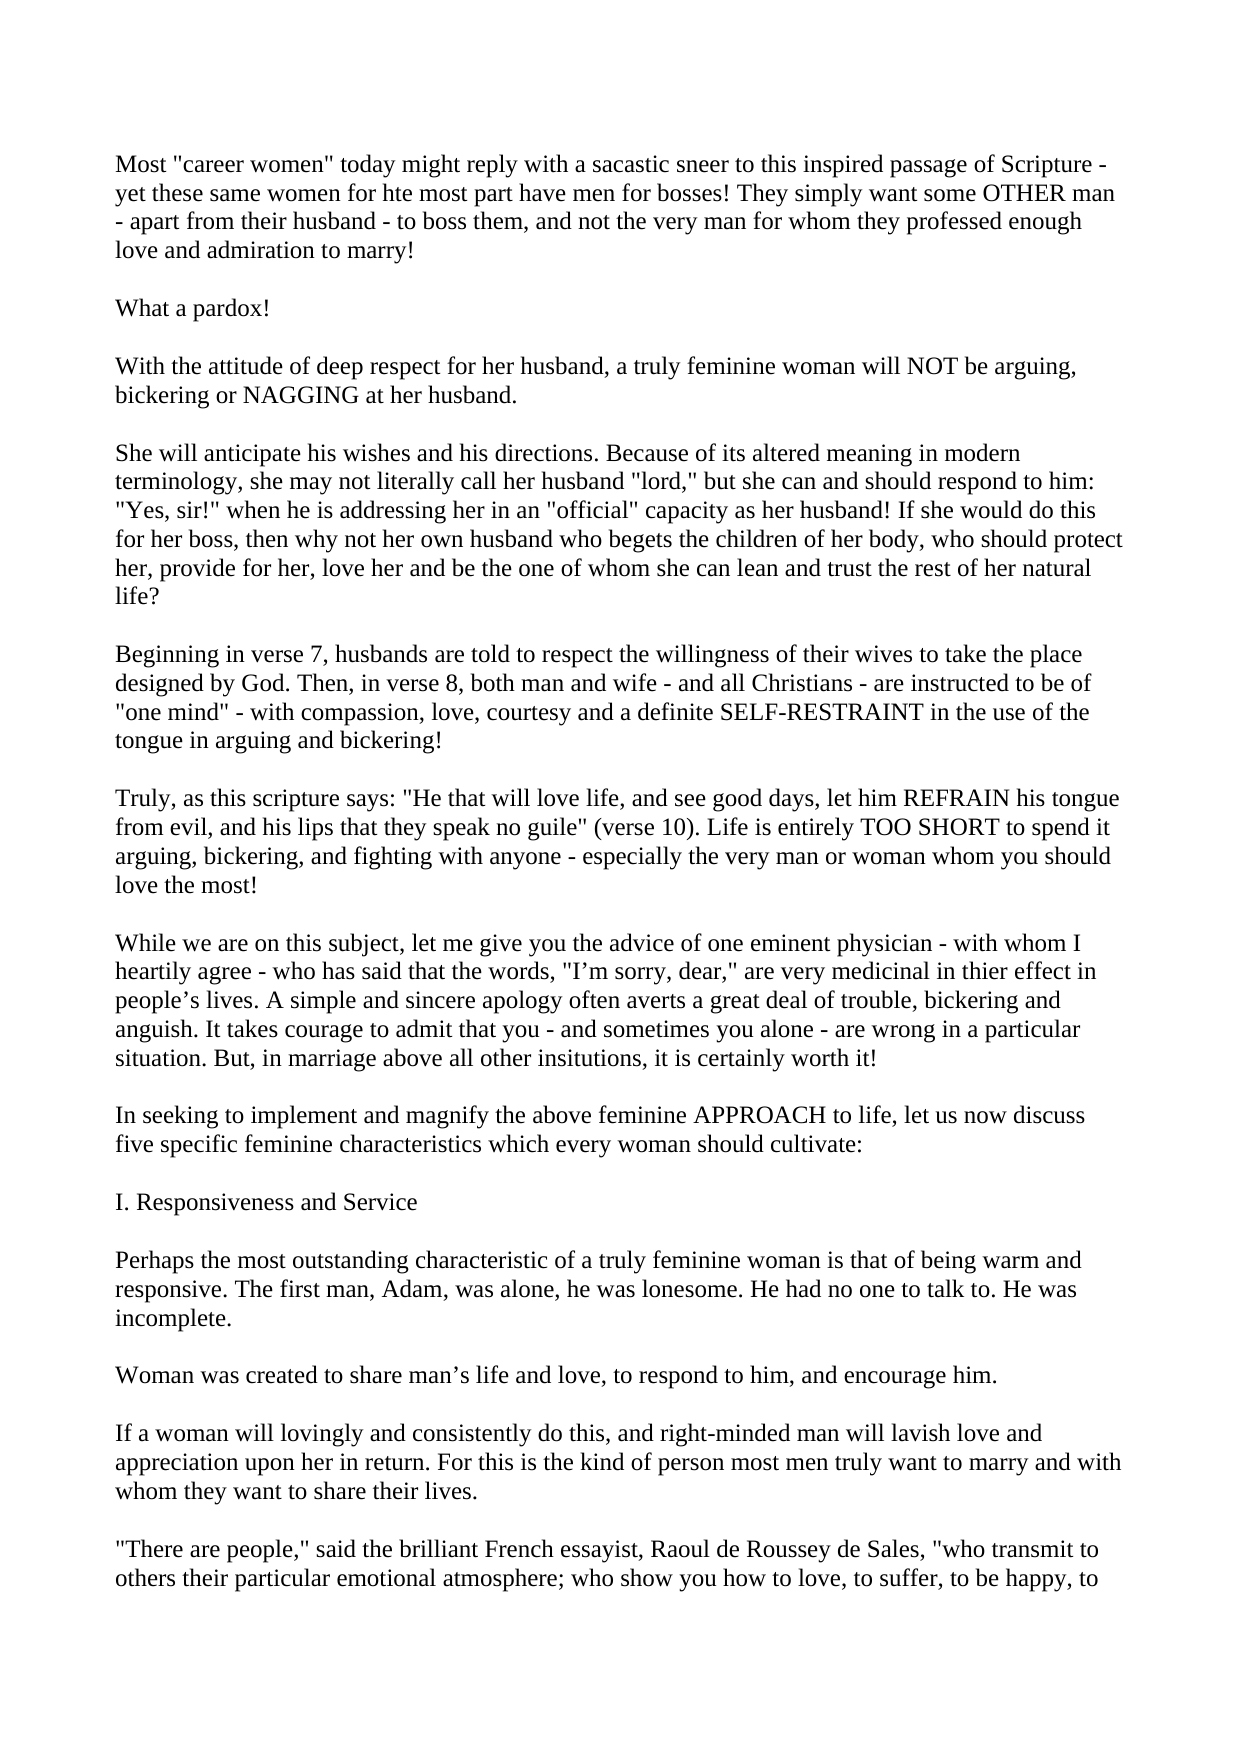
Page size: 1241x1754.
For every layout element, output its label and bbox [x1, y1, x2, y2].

table_header [114, 118, 1127, 1593]
